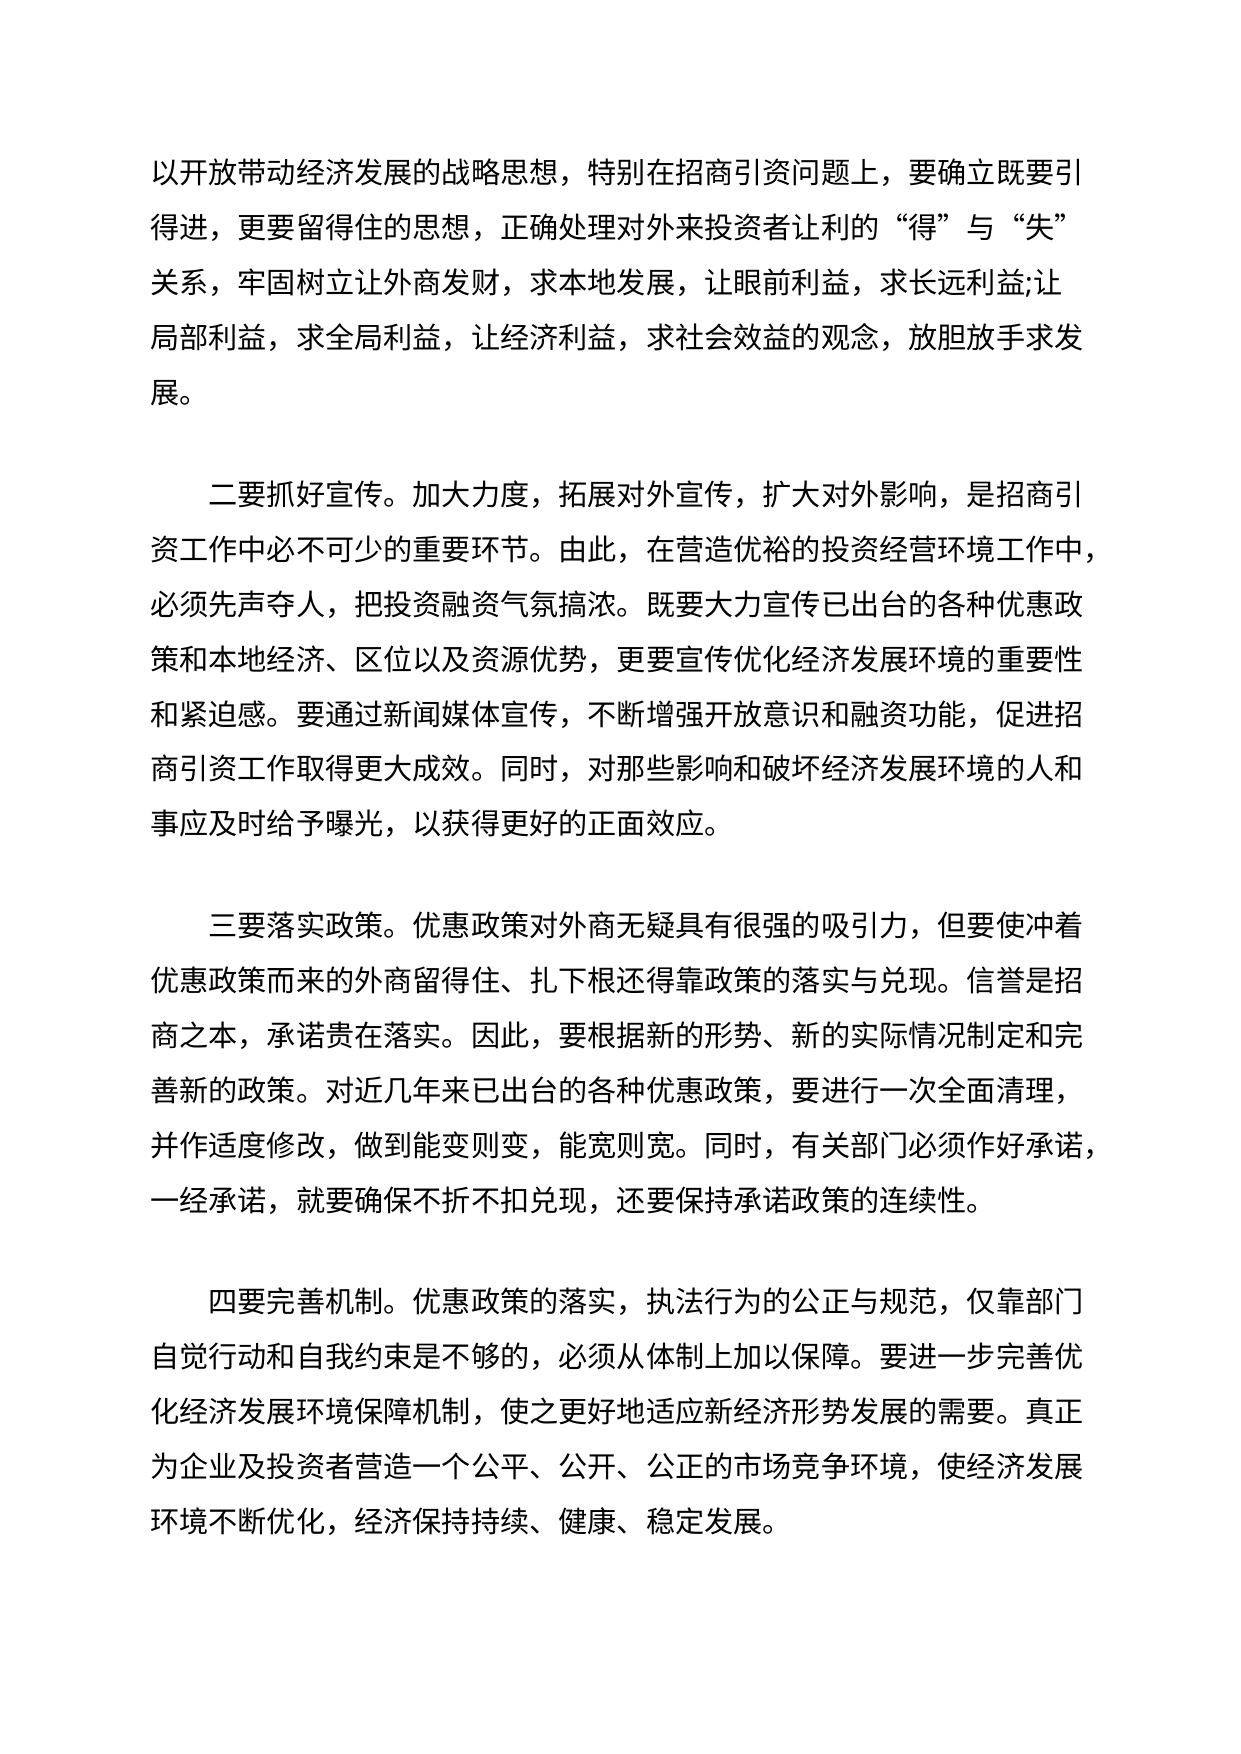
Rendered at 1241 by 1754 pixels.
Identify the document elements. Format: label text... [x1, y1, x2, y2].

text 四要完善机制。优惠政策的落实，执法行为的公正与规范，仅靠部门自觉行动和自我约束是不够的，必须从体制上加以保障。要进一步完善优化经济发展环境保障机制，使之更好地适应新经济形势发展的需要。真正为企业及投资者营造一个公平、公开、公正的市场竞争环境，使经济发展环境不断优化，经济保持持续、健康、稳定发展。 [150, 1279, 1090, 1541]
text 三要落实政策。优惠政策对外商无疑具有很强的吸引力，但要使冲着优惠政策而来的外商留得住、扎下根还得靠政策的落实与兑现。信誉是招商之本，承诺贵在落实。因此，要根据新的形势、新的实际情况制定和完善新的政策。对近几年来已出台的各种优惠政策，要进行一次全面清理，并作适度修改，做到能变则变，能宽则宽。同时，有关部门必须作好承诺，一经承诺，就要确保不折不扣兑现，还要保持承诺政策的连续性。 [150, 903, 1090, 1219]
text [150, 150, 1090, 412]
text 二要抓好宣传。加大力度，拓展对外宣传，扩大对外影响，是招商引资工作中必不可少的重要环节。由此，在营造优裕的投资经营环境工作中，必须先声夺人，把投资融资气氛搞浓。既要大力宣传已出台的各种优惠政策和本地经济、区位以及资源优势，更要宣传优化经济发展环境的重要性和紧迫感。要通过新闻媒体宣传，不断增强开放意识和融资功能，促进招商引资工作取得更大成效。同时，对那些影响和破坏经济发展环境的人和事应及时给予曝光，以获得更好的正面效应。 [150, 471, 1090, 843]
